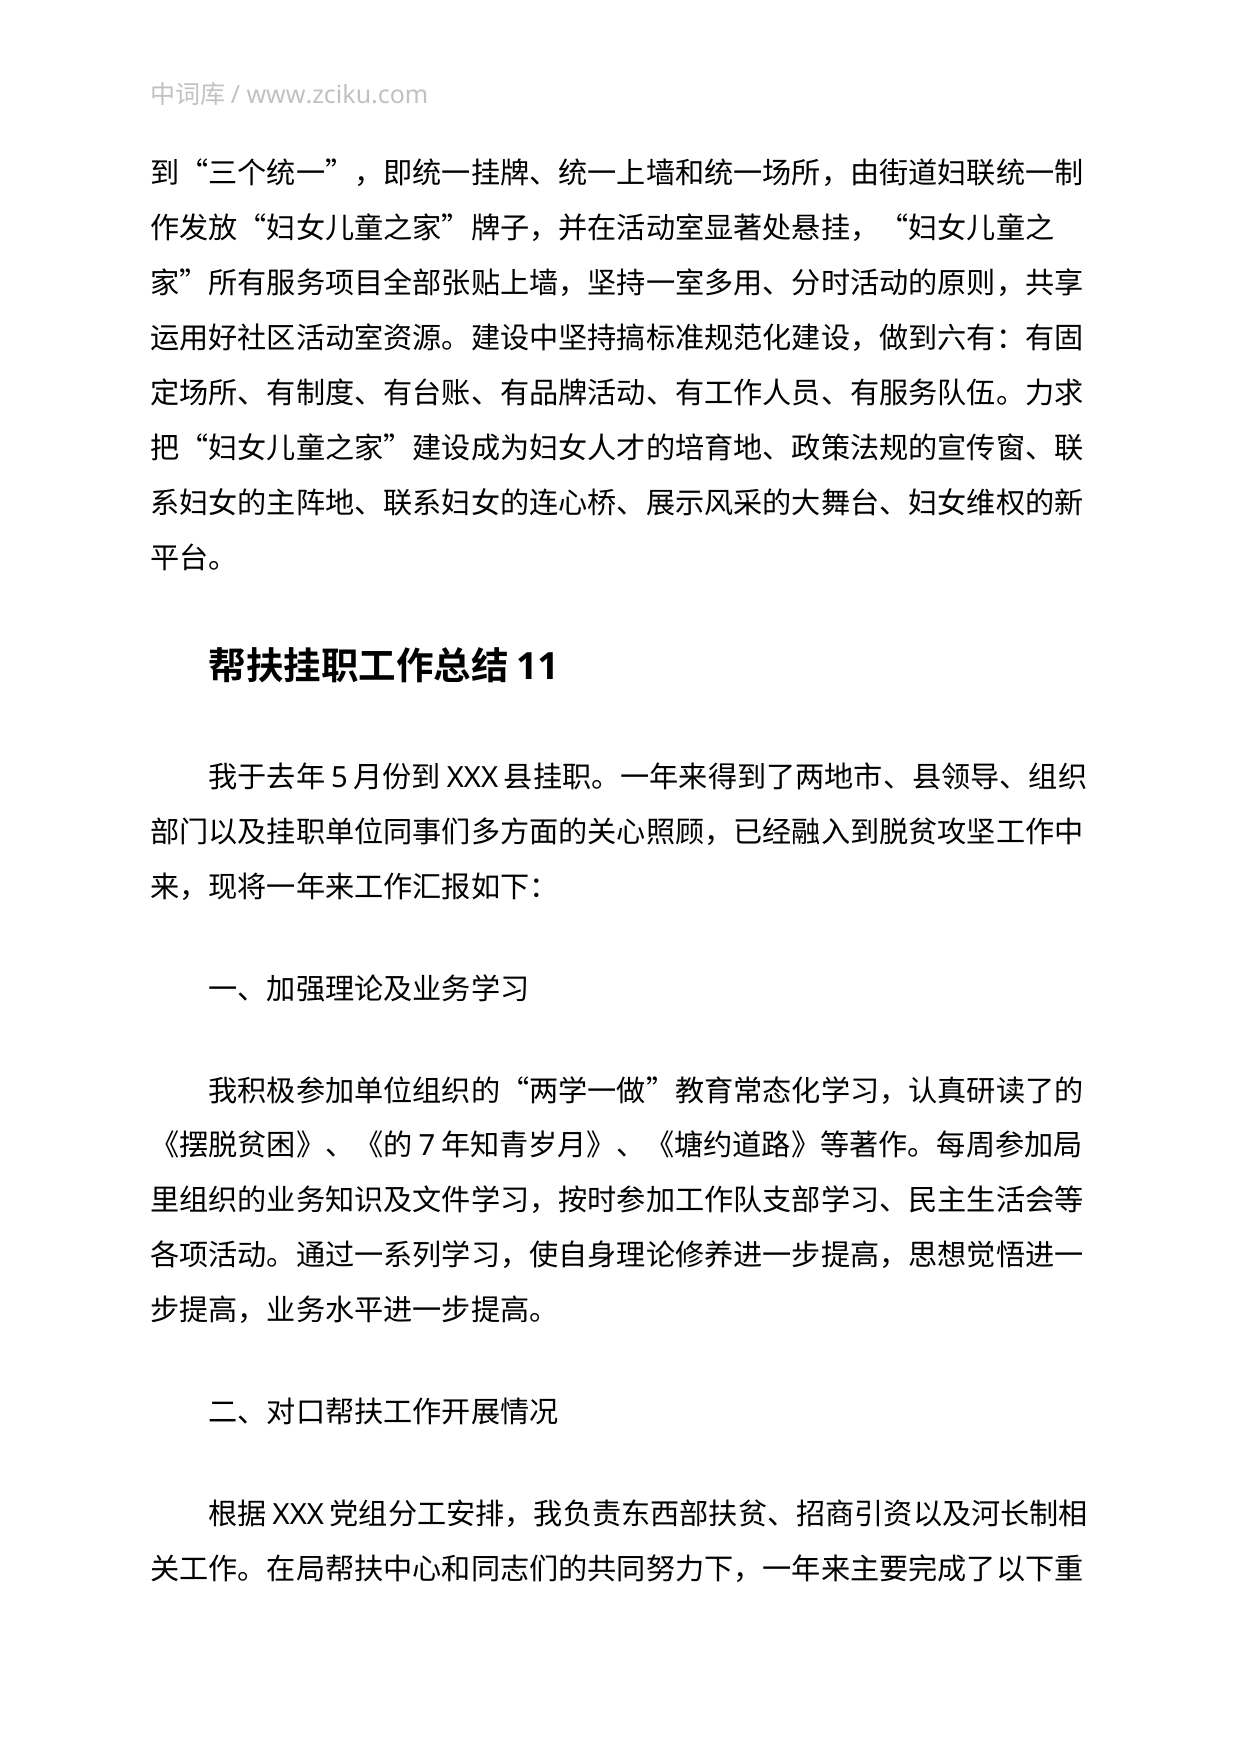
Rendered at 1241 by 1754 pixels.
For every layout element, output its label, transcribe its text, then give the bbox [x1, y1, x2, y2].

text 我于去年5月份到XXX县挂职。一年来得到了两地市、县领导、组织部门以及挂职单位同事们多方面的关心照顾，已经融入到脱贫攻坚工作中来，现将一年来工作汇报如下： [150, 754, 1090, 906]
text 帮扶挂职工作总结11 [150, 636, 1090, 691]
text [150, 150, 1090, 577]
text 一、加强理论及业务学习 [150, 965, 1090, 1008]
text 二、对口帮扶工作开展情况 [150, 1388, 1090, 1431]
text 我积极参加单位组织的“两学一做”教育常态化学习，认真研读了的《摆脱贫困》、《的7年知青岁月》、《塘约道路》等著作。每周参加局里组织的业务知识及文件学习，按时参加工作队支部学习、民主生活会等各项活动。通过一系列学习，使自身理论修养进一步提高，思想觉悟进一步提高，业务水平进一步提高。 [150, 1067, 1090, 1329]
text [150, 1490, 1090, 1588]
